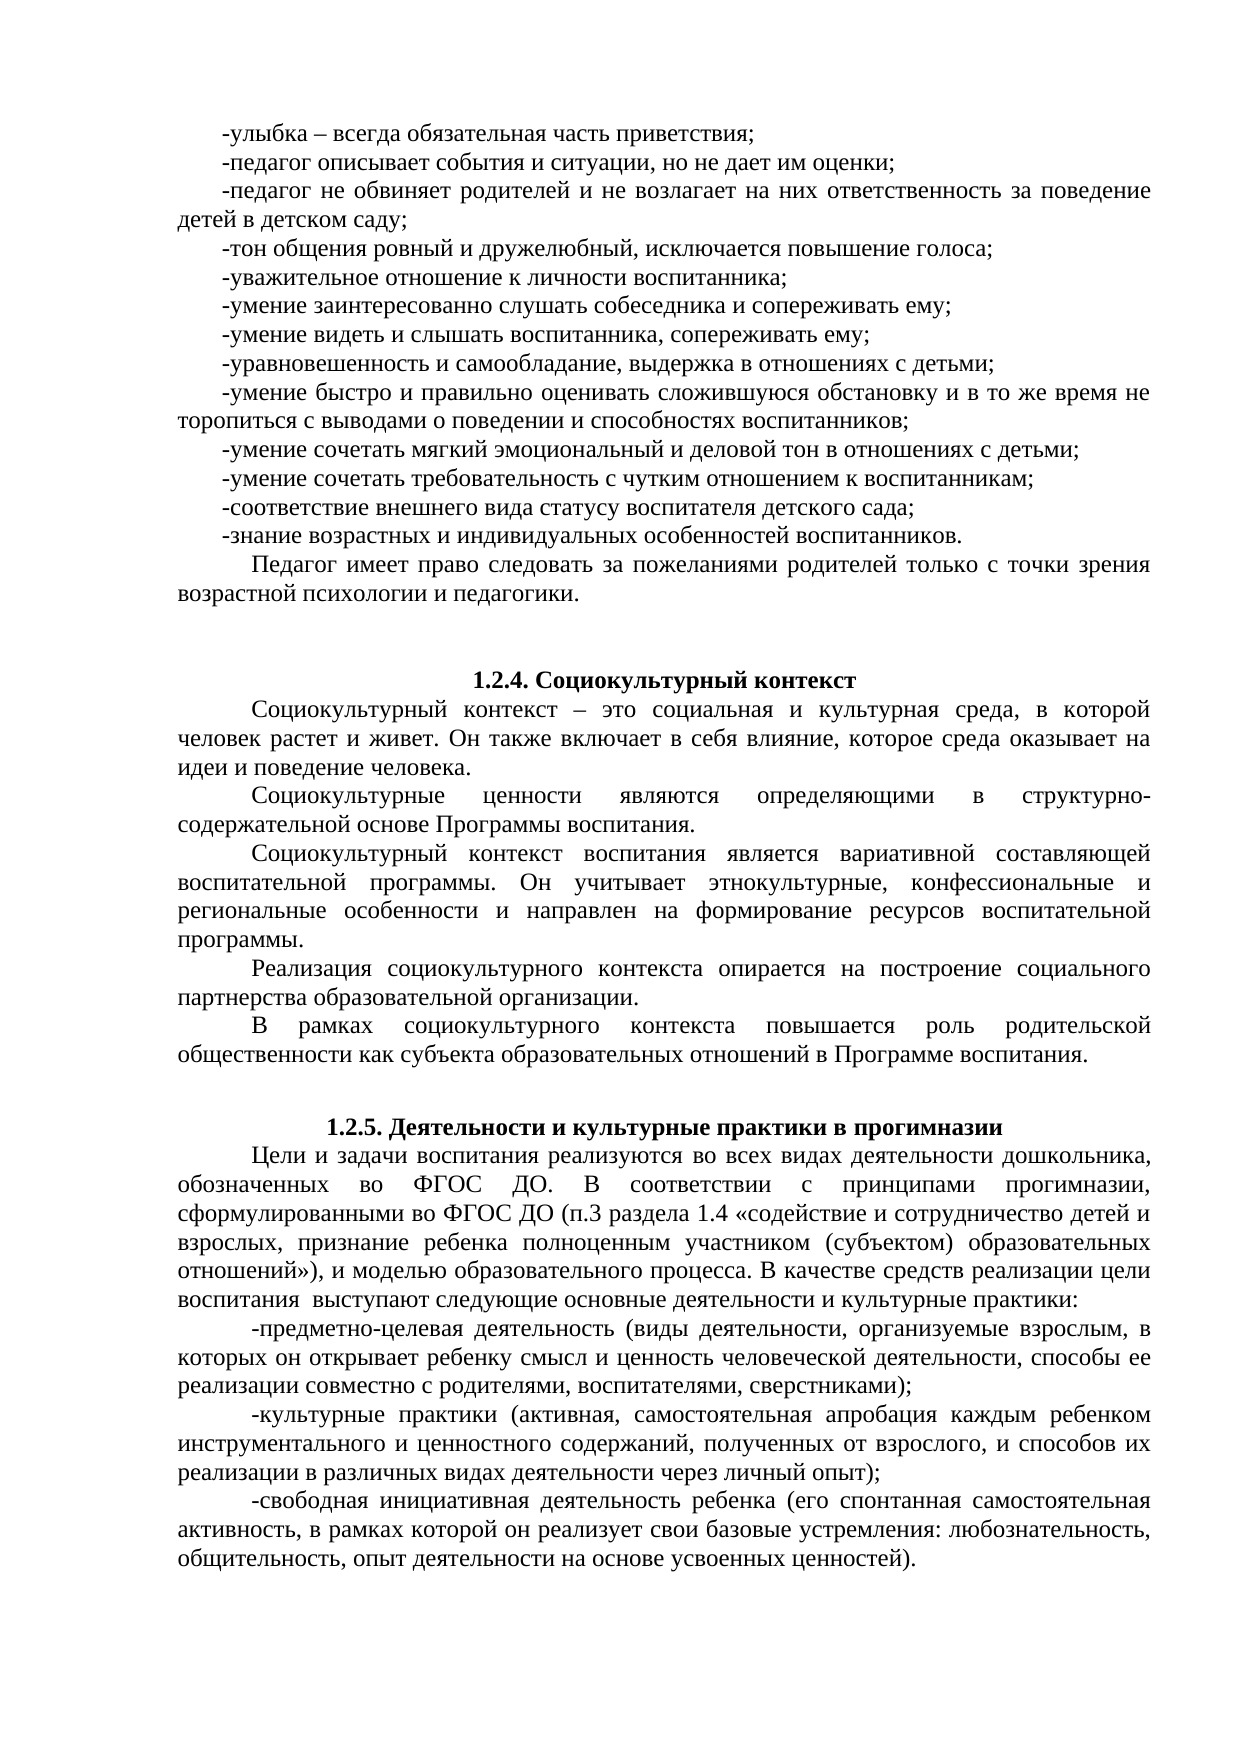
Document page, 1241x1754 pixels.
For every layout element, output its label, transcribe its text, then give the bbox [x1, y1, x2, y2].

text -педагог описывает события и ситуации, но не дает им оценки; [177, 147, 1152, 176]
text 1.2.5. Деятельности и культурные практики в прогимназии [177, 1097, 1152, 1141]
text -умение заинтересованно слушать собеседника и сопереживать ему; [177, 291, 1152, 319]
text -предметно-целевая деятельность (виды деятельности, организуемые взрослым, в которых он открывает ребенку смысл и ценность человеческой деятельности, способы ее реализации совместно с родителями, воспитателями, сверстниками); [177, 1313, 1152, 1399]
text 1.2.4. Социокультурный контекст [177, 651, 1152, 694]
text -свободная инициативная деятельность ребенка (его спонтанная самостоятельная активность, в рамках которой он реализует свои базовые устремления: любознательность, общительность, опыт деятельности на основе усвоенных ценностей). [177, 1486, 1152, 1572]
text -улыбка – всегда обязательная часть приветствия; [177, 118, 1152, 147]
text Реализация социокультурного контекста опирается на построение социального партнерства образовательной организации. [177, 953, 1152, 1011]
text Социокультурный контекст – это социальная и культурная среда, в которой человек растет и живет. Он также включает в себя влияние, которое среда оказывает на идеи и поведение человека. [177, 694, 1152, 781]
text Социокультурный контекст воспитания является вариативной составляющей воспитательной программы. Он учитывает этнокультурные, конфессиональные и региональные особенности и направлен на формирование ресурсов воспитательной программы. [177, 838, 1152, 953]
text -соответствие внешнего вида статусу воспитателя детского сада; [177, 492, 1152, 521]
text -уважительное отношение к личности воспитанника; [177, 262, 1152, 291]
text -педагог не обвиняет родителей и не возлагает на них ответственность за поведение детей в детском саду; [177, 176, 1152, 233]
text В рамках социокультурного контекста повышается роль родительской общественности как субъекта образовательных отношений в Программе воспитания. [177, 1011, 1152, 1068]
text Социокультурные ценности являются определяющими в структурно-содержательной основе Программы воспитания. [177, 781, 1152, 838]
text Педагог имеет право следовать за пожеланиями родителей только с точки зрения возрастной психологии и педагогики. [177, 549, 1152, 607]
text -тон общения ровный и дружелюбный, исключается повышение голоса; [177, 233, 1152, 262]
text Цели и задачи воспитания реализуются во всех видах деятельности дошкольника, обозначенных во ФГОС ДО. В соответствии с принципами прогимназии, сформулированными во ФГОС ДО (п.3 раздела 1.4 «содействие и сотрудничество детей и взрослых, признание ребенка полноценным участником (субъектом) образовательных отношений»), и моделью образовательного процесса. В качестве средств реализации цели воспитания выступают следующие основные деятельности и культурные практики: [177, 1141, 1152, 1313]
text -знание возрастных и индивидуальных особенностей воспитанников. [177, 521, 1152, 549]
text -умение быстро и правильно оценивать сложившуюся обстановку и в то же время не торопиться с выводами о поведении и способностях воспитанников; [177, 377, 1152, 434]
text -умение видеть и слышать воспитанника, сопереживать ему; [177, 319, 1152, 348]
text -умение сочетать мягкий эмоциональный и деловой тон в отношениях с детьми; [177, 434, 1152, 463]
text -культурные практики (активная, самостоятельная апробация каждым ребенком инструментального и ценностного содержаний, полученных от взрослого, и способов их реализации в различных видах деятельности через личный опыт); [177, 1399, 1152, 1486]
text -уравновешенность и самообладание, выдержка в отношениях с детьми; [177, 348, 1152, 377]
text -умение сочетать требовательность с чутким отношением к воспитанникам; [177, 463, 1152, 492]
